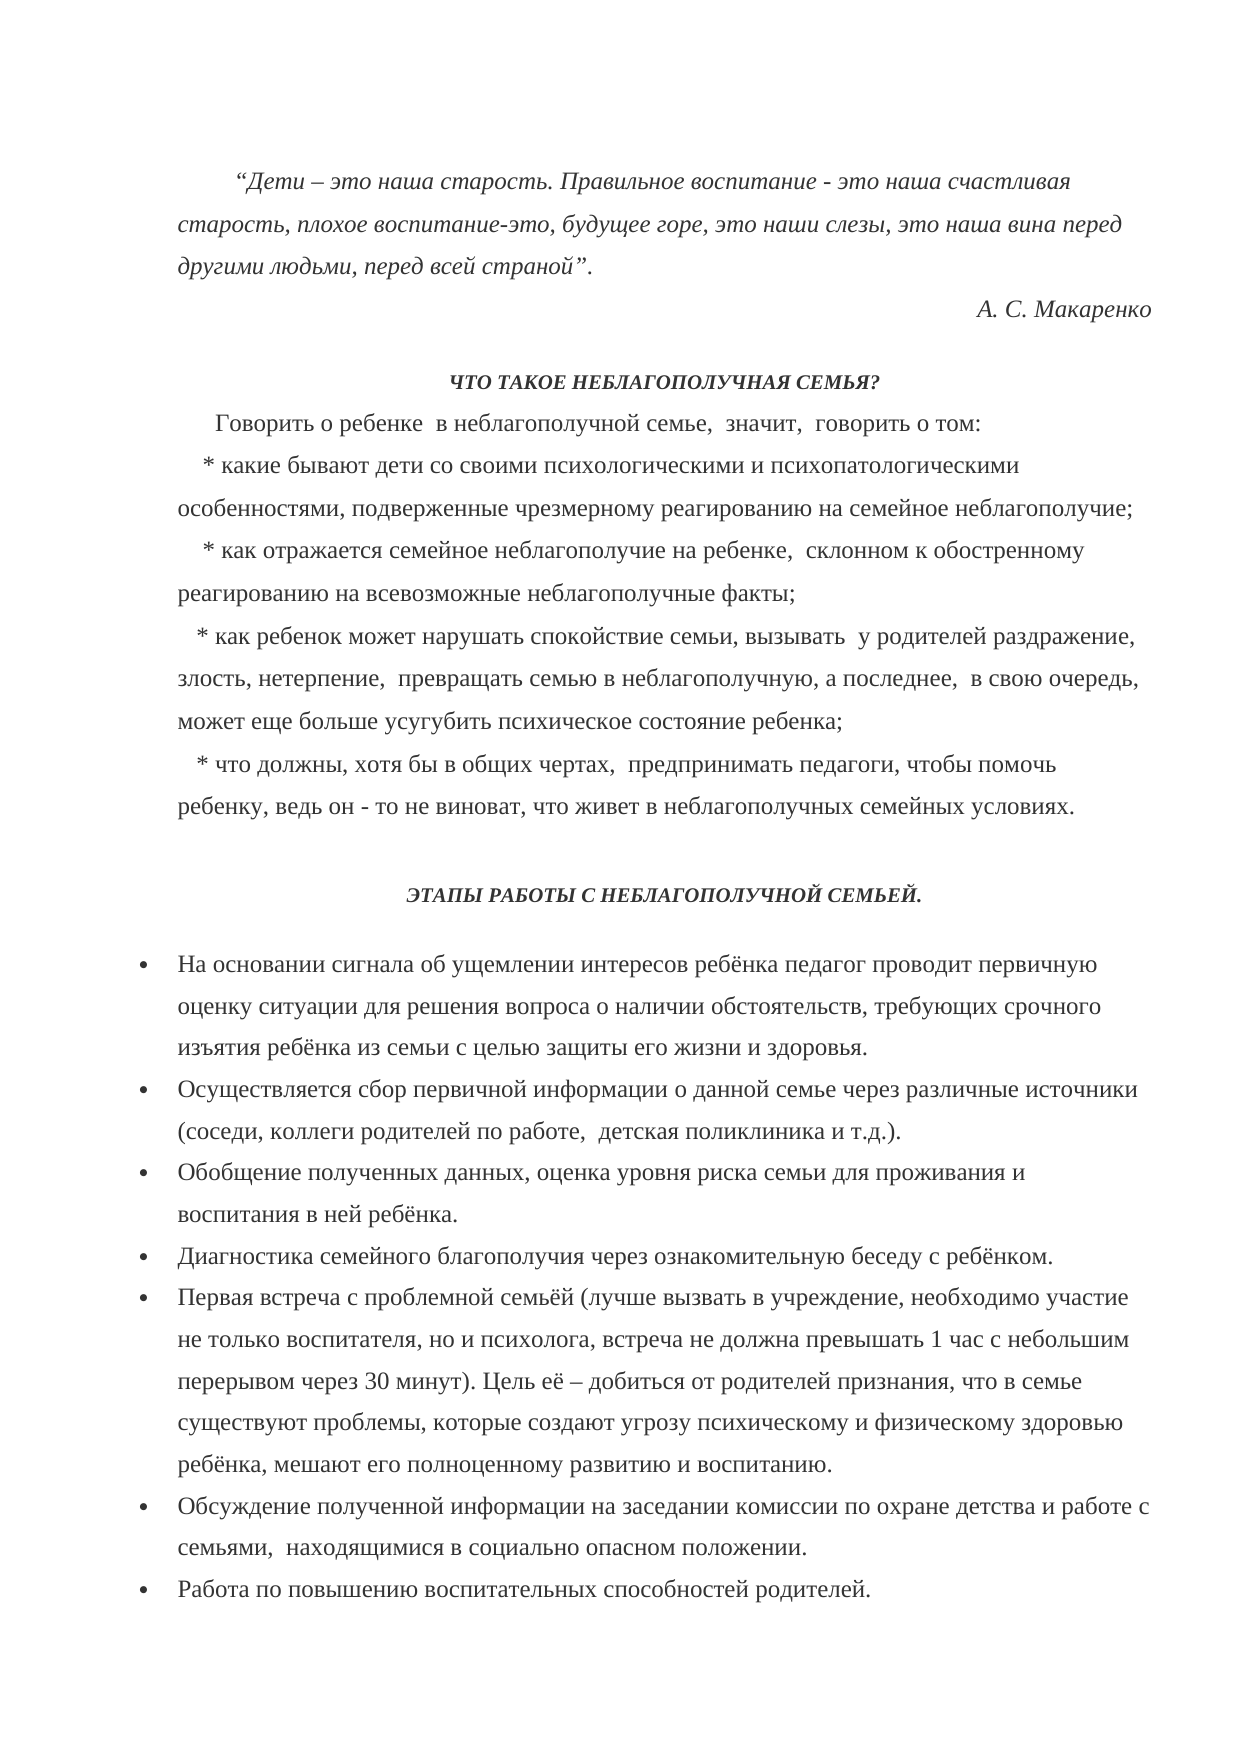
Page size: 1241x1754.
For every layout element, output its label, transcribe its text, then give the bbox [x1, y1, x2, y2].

list Работа по повышению воспитательных способностей родителей. [140, 1561, 1152, 1603]
text А. С. Макаренко [177, 280, 1152, 323]
text “Дети – это наша старость. Правильное воспитание - это наша счастливая старость, плохое воспитание-это, будущее горе, это наши слезы, это наша вина перед другими людьми, перед всей страной”. [177, 152, 1152, 280]
list Обобщение полученных данных, оценка уровня риска семьи для проживания и воспитания в ней ребёнка. [140, 1144, 1152, 1228]
text * как ребенок может нарушать спокойствие семьи, вызывать у родителей раздражение, злость, нетерпение, превращать семью в неблагополучную, а последнее, в свою очередь, может еще больше усугубить психическое состояние ребенка; [177, 607, 1152, 735]
text * что должны, хотя бы в общих чертах, предпринимать педагоги, чтобы помочь ребенку, ведь он - то не виноват, что живет в неблагополучных семейных условиях. [177, 735, 1152, 820]
list Диагностика семейного благополучия через ознакомительную беседу с ребёнком. [140, 1228, 1152, 1269]
text * как отражается семейное неблагополучие на ребенке, склонном к обостренному реагированию на всевозможные неблагополучные факты; [177, 522, 1152, 607]
list На основании сигнала об ущемлении интересов ребёнка педагог проводит первичную оценку ситуации для решения вопроса о наличии обстоятельств, требующих срочного изъятия ребёнка из семьи с целью защиты его жизни и здоровья. [140, 936, 1152, 1061]
text * какие бывают дети со своими психологическими и психопатологическими особенностями, подверженные чрезмерному реагированию на семейное неблагополучие; [177, 437, 1152, 522]
list Первая встреча с проблемной семьёй (лучше вызвать в учреждение, необходимо участие не только воспитателя, но и психолога, встреча не должна превышать 1 час с небольшим перерывом через 30 минут). Цель её – добиться от родителей признания, что в семье существуют проблемы, которые создают угрозу психическому и физическому здоровью ребёнка, мешают его полноценному развитию и воспитанию. [140, 1269, 1152, 1478]
text Говорить о ребенке в неблагополучной семье, значит, говорить о том: [177, 394, 1152, 437]
text ЧТО ТАКОЕ НЕБЛАГОПОЛУЧНАЯ СЕМЬЯ? [177, 351, 1152, 394]
text ЭТАПЫ РАБОТЫ С НЕБЛАГОПОЛУЧНОЙ СЕМЬЕЙ. [177, 869, 1152, 907]
list Обсуждение полученной информации на заседании комиссии по охране детства и работе с семьями, находящимися в социально опасном положении. [140, 1478, 1152, 1561]
list Осуществляется сбор первичной информации о данной семье через различные источники (соседи, коллеги родителей по работе, детская поликлиника и т.д.). [140, 1061, 1152, 1144]
